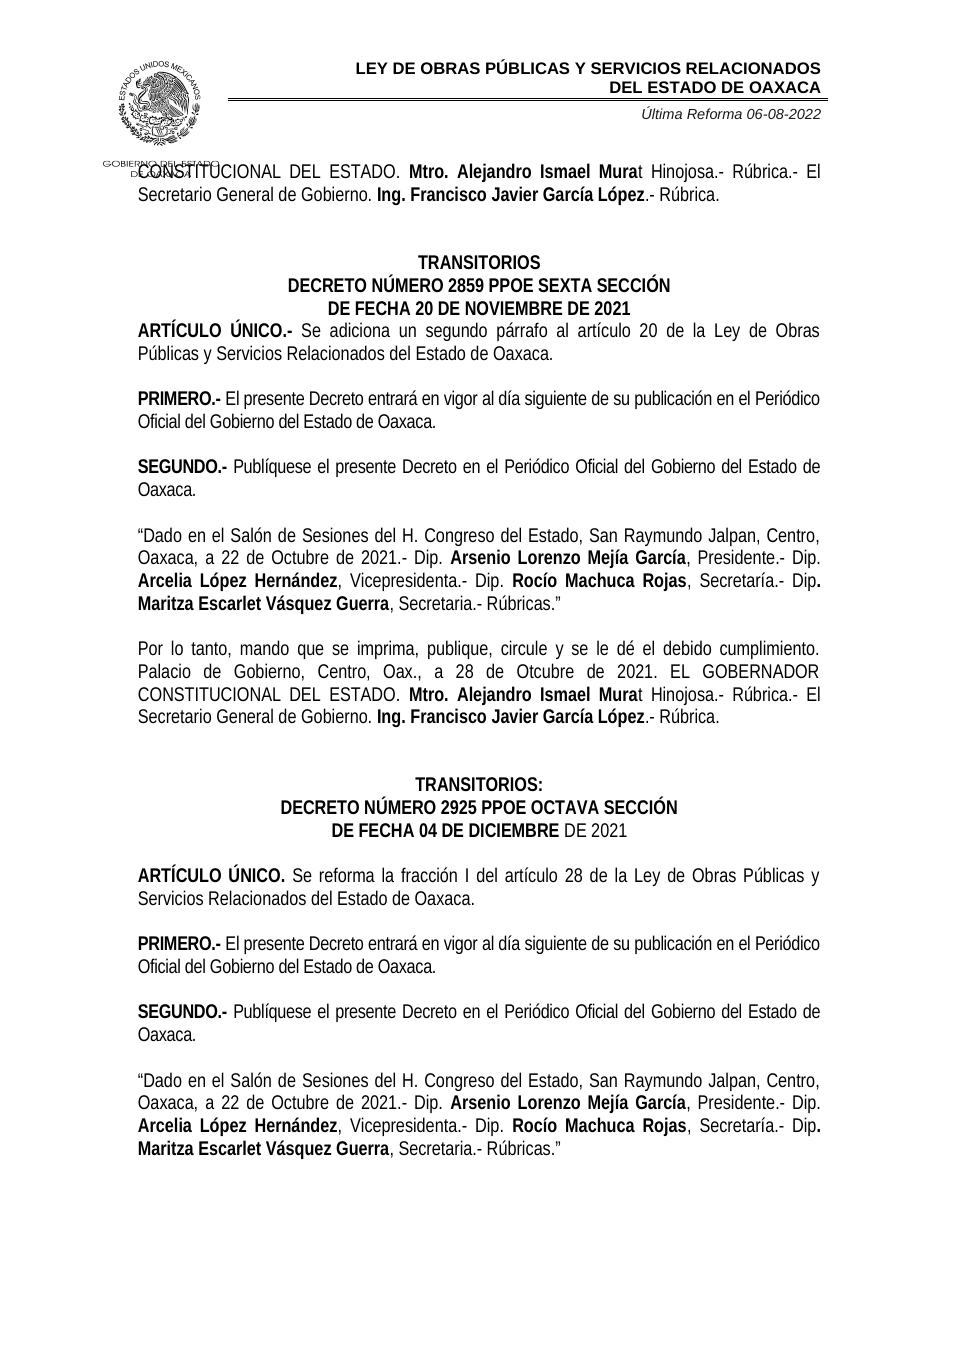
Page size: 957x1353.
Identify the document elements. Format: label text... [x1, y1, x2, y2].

text “Dado en el Salón de Sesiones del H. Congreso del Estado, San Raymundo Jalpan, Centro, Oaxaca, a 22 de Octubre de 2021.- Dip. Arsenio Lorenzo Mejía García, Presidente.- Dip. Arcelia López Hernández, Vicepresidenta.- Dip. Rocío Machuca Rojas, Secretaría.- Dip. Maritza Escarlet Vásquez Guerra, Secretaria.- Rúbricas.” [138, 1068, 821, 1159]
text SEGUNDO.- Publíquese el presente Decreto en el Periódico Oficial del Gobierno del Estado de Oaxaca. [138, 455, 821, 501]
text PRIMERO.- El presente Decreto entrará en vigor al día siguiente de su publicación en el Periódico Oficial del Gobierno del Estado de Oaxaca. [138, 387, 821, 433]
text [138, 160, 821, 206]
text DE FECHA 20 DE NOVIEMBRE DE 2021 [138, 296, 821, 319]
text DECRETO NÚMERO 2925 PPOE OCTAVA SECCIÓN [138, 796, 821, 819]
text DE FECHA 04 DE DICIEMBRE DE 2021 [138, 819, 821, 841]
text ARTÍCULO ÚNICO. Se reforma la fracción I del artículo 28 de la Ley de Obras Públicas y Servicios Relacionados del Estado de Oaxaca. [138, 864, 821, 909]
picture [100, 59, 222, 180]
text ARTÍCULO ÚNICO.- Se adiciona un segundo párrafo al artículo 20 de la Ley de Obras Públicas y Servicios Relacionados del Estado de Oaxaca. [138, 319, 821, 364]
text TRANSITORIOS: [138, 773, 821, 796]
text DECRETO NÚMERO 2859 PPOE SEXTA SECCIÓN [138, 274, 821, 296]
text PRIMERO.- El presente Decreto entrará en vigor al día siguiente de su publicación en el Periódico Oficial del Gobierno del Estado de Oaxaca. [138, 932, 821, 978]
text Por lo tanto, mando que se imprima, publique, circule y se le dé el debido cumplimiento. Palacio de Gobierno, Centro, Oax., a 28 de Otcubre de 2021. EL GOBERNADOR CONSTITUCIONAL DEL ESTADO. Mtro. Alejandro Ismael Murat Hinojosa.- Rúbrica.- El Secretario General de Gobierno. Ing. Francisco Javier García López.- Rúbrica. [138, 637, 821, 728]
text “Dado en el Salón de Sesiones del H. Congreso del Estado, San Raymundo Jalpan, Centro, Oaxaca, a 22 de Octubre de 2021.- Dip. Arsenio Lorenzo Mejía García, Presidente.- Dip. Arcelia López Hernández, Vicepresidenta.- Dip. Rocío Machuca Rojas, Secretaría.- Dip. Maritza Escarlet Vásquez Guerra, Secretaria.- Rúbricas.” [138, 523, 821, 614]
text TRANSITORIOS [138, 251, 821, 274]
text SEGUNDO.- Publíquese el presente Decreto en el Periódico Oficial del Gobierno del Estado de Oaxaca. [138, 1000, 821, 1046]
